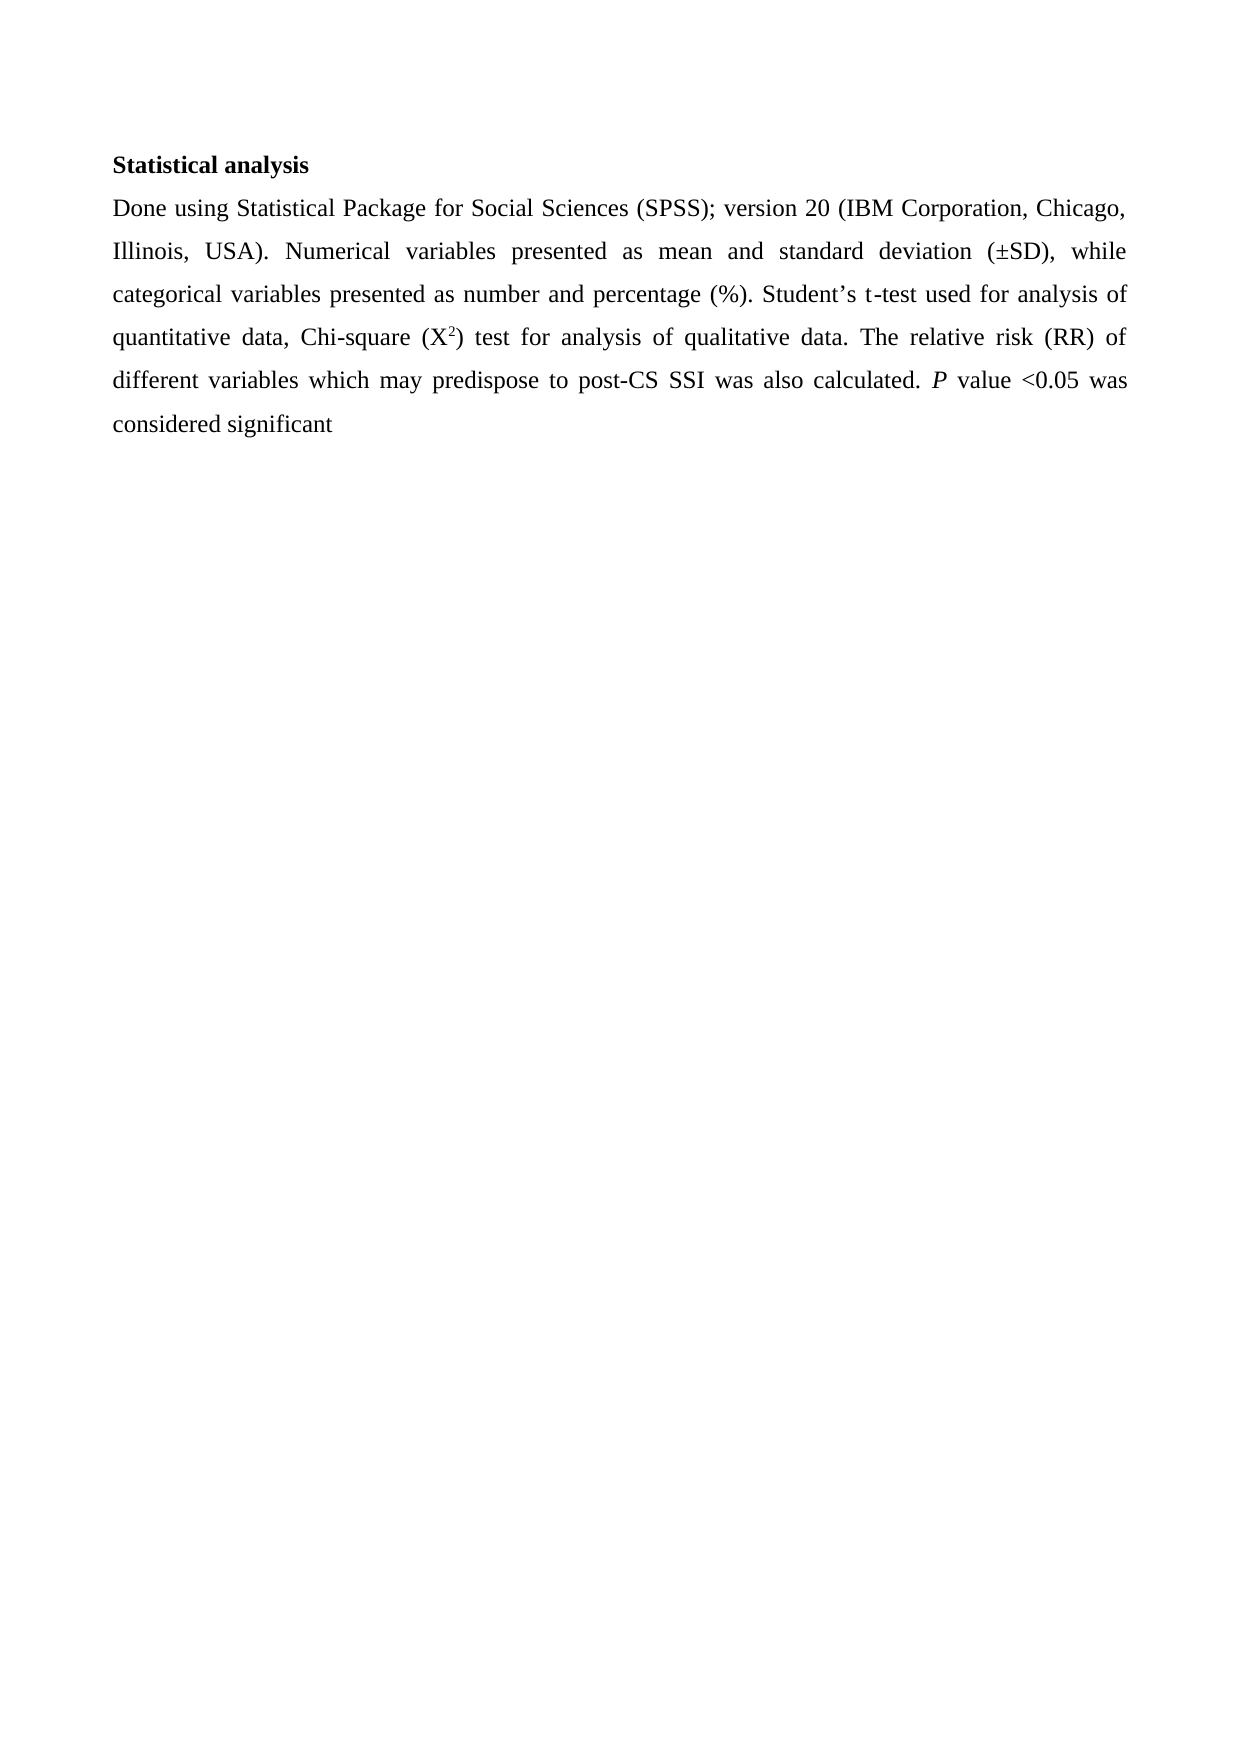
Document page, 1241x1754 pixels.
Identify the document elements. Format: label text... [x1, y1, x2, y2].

text Statistical analysis [112, 150, 1128, 179]
text Done using Statistical Package for Social Sciences (SPSS); version 20 (IBM Corporation, Chicago, Illinois, USA). Numerical variables presented as mean and standard deviation (±SD), while categorical variables presented as number and percentage (%). Student’s t-test used for analysis of quantitative data, Chi-square (X2) test for analysis of qualitative data. The relative risk (RR) of different variables which may predispose to post-CS SSI was also calculated. P value <0.05 was considered significant [112, 193, 1128, 437]
